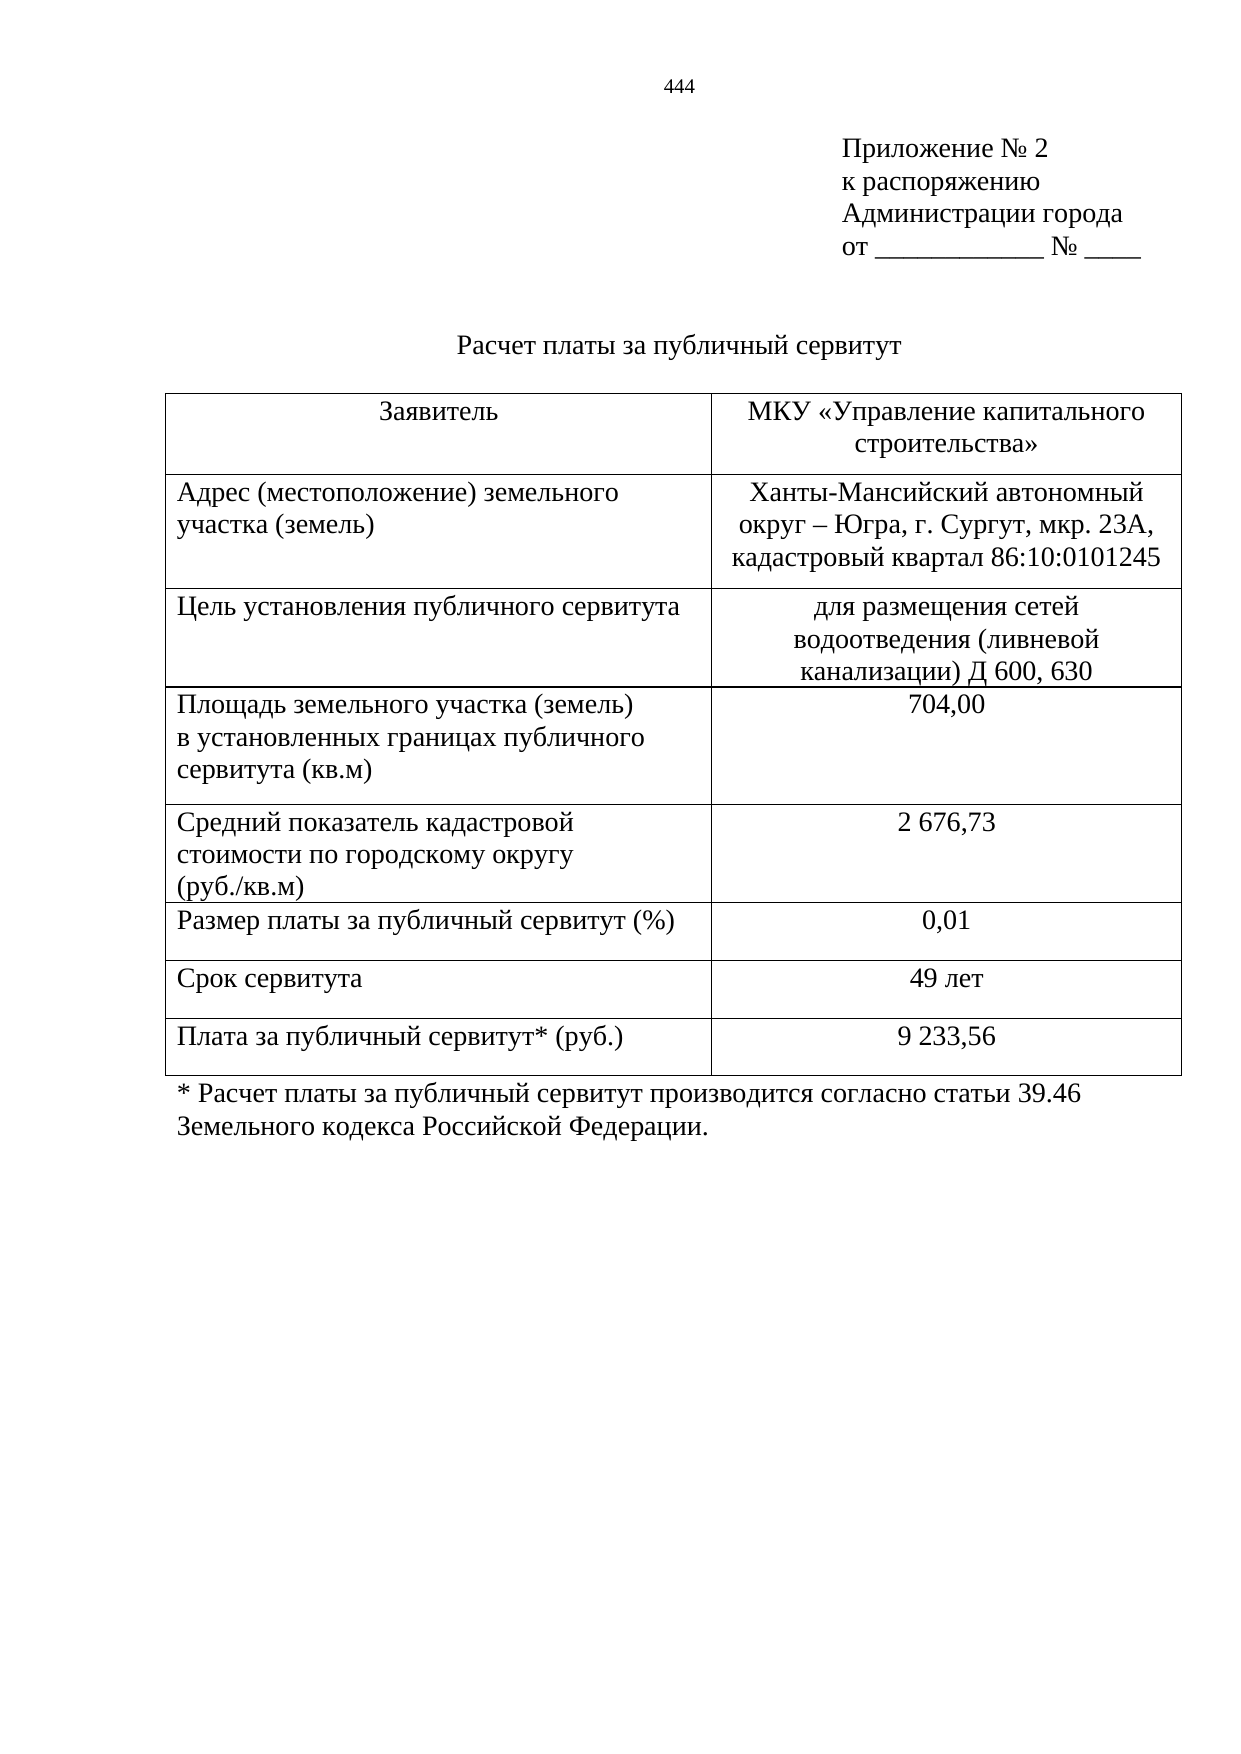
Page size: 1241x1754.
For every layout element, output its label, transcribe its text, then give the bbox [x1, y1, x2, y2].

table_cell 2 676,73 [712, 805, 1181, 902]
text Приложение № 2 [842, 131, 1181, 164]
table_cell Цель установления публичного сервитута [166, 589, 711, 686]
table_cell для размещения сетей водоотведения (ливневой канализации) Д 600, 630 [712, 589, 1181, 686]
table_cell Адрес (местоположение) земельного участка (земель) [166, 475, 711, 588]
table_cell Плата за публичный сервитут* (руб.) [166, 1019, 711, 1075]
table_cell 704,00 [712, 688, 1181, 804]
table_header МКУ «Управление капитального строительства» [712, 394, 1181, 474]
table_header Заявитель [166, 394, 711, 474]
table_cell Площадь земельного участка (земель) в установленных границах публичного сервитута (кв.м) [166, 688, 711, 804]
table_cell Ханты-Мансийский автономный округ – Югра, г. Сургут, мкр. 23А, кадастровый квартал 86:10:0101245 [712, 475, 1181, 588]
table_cell 9 233,56 [712, 1019, 1181, 1075]
text Расчет платы за публичный сервитут [177, 328, 1181, 361]
table_cell Срок сервитута [166, 961, 711, 1017]
table_cell Средний показатель кадастровой стоимости по городскому округу (руб./кв.м) [166, 805, 711, 902]
text к распоряжению Администрации города [842, 164, 1181, 229]
table_cell 0,01 [712, 903, 1181, 960]
text от ____________ № ____ [842, 229, 1181, 261]
table_cell * Расчет платы за публичный сервитут производится согласно статьи 39.46 Земельного кодекса Российской Федерации. [165, 1076, 1181, 1153]
table_cell Размер платы за публичный сервитут (%) [166, 903, 711, 960]
table_cell 49 лет [712, 961, 1181, 1017]
